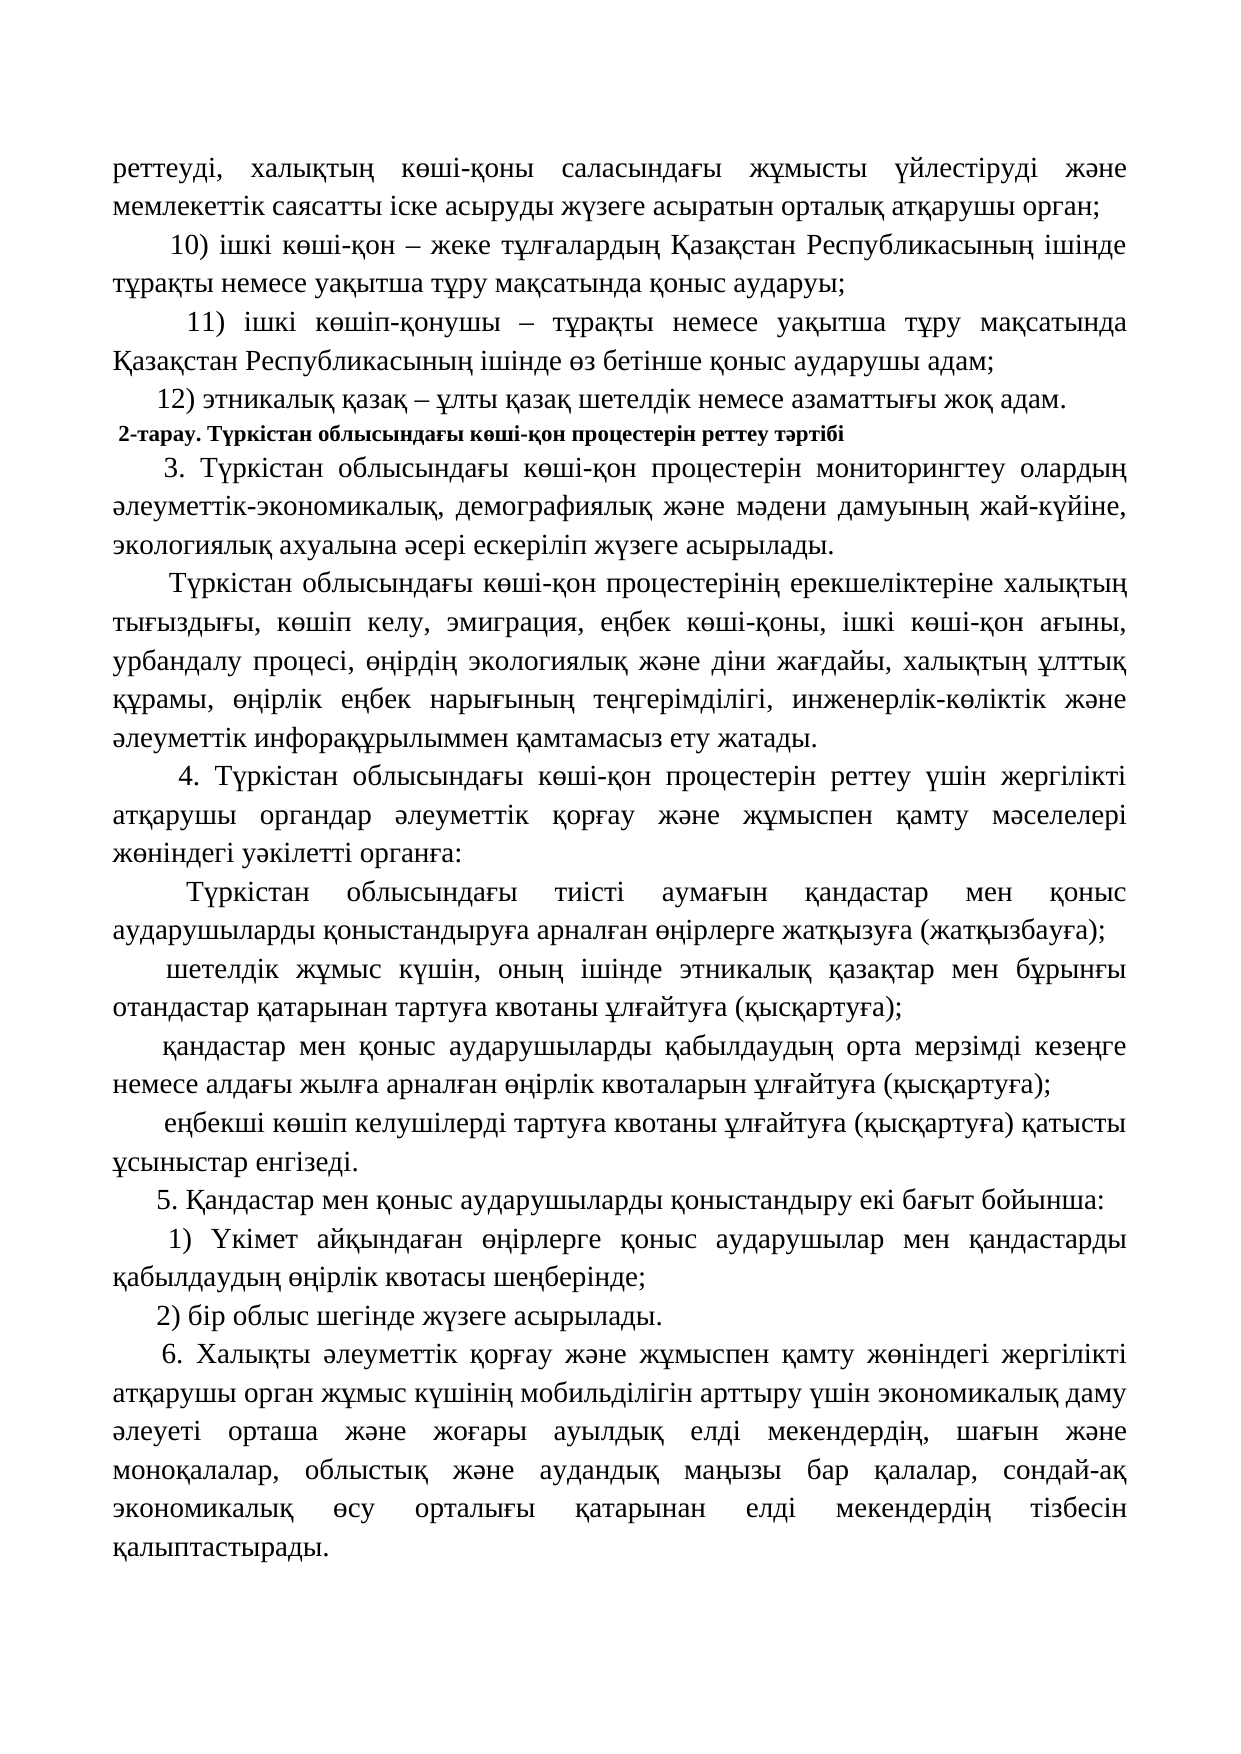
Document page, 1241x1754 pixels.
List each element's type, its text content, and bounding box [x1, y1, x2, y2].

text 2-тарау. Түркістан облысындағы көші-қон процестерін реттеу тәртібі [112, 420, 1128, 446]
text 10) ішкі көші-қон – жеке тұлғалардың Қазақстан Республикасының ішінде тұрақты немесе уақытша тұру мақсатында қоныс аударуы; [112, 227, 1128, 299]
text еңбекші көшіп келушілерді тартуға квотаны ұлғайтуға (қысқартуға) қатысты ұсыныстар енгізеді. [112, 1105, 1128, 1177]
text 6. Халықты әлеуметтік қорғау және жұмыспен қамту жөніндегі жергілікті атқарушы орган жұмыс күшінің мобильділігін арттыру үшін экономикалық даму әлеуеті орташа және жоғары ауылдық елді мекендердің, шағын және моноқалалар, облыстық және аудандық маңызы бар қалалар, сондай-ақ экономикалық өсу орталығы қатарынан елді мекендердің тізбесін қалыптастырады. [112, 1336, 1128, 1563]
text 4. Түркістан облысындағы көші-қон процестерін реттеу үшін жергілікті атқарушы органдар әлеуметтік қорғау және жұмыспен қамту мәселелері жөніндегі уәкілетті органға: [112, 758, 1128, 869]
text Түркістан облысындағы тиісті аумағын қандастар мен қоныс аударушыларды қоныстандыруға арналған өңірлерге жатқызуға (жатқызбауға); [112, 874, 1128, 946]
text Түркістан облысындағы көші-қон процестерінің ерекшеліктеріне халықтың тығыздығы, көшіп келу, эмиграция, еңбек көші-қоны, ішкі көші-қон ағыны, урбандалу процесі, өңірдің экологиялық және діни жағдайы, халықтың ұлттық құрамы, өңірлік еңбек нарығының теңгерімділігі, инженерлік-көліктік және әлеуметтік инфорақұрылыммен қамтамасыз ету жатады. [112, 566, 1128, 753]
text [112, 150, 1128, 222]
text шетелдік жұмыс күшін, оның ішінде этникалық қазақтар мен бұрынғы отандастар қатарынан тартуға квотаны ұлғайтуға (қысқартуға); [112, 951, 1128, 1023]
text 12) этникалық қазақ – ұлты қазақ шетелдік немесе азаматтығы жоқ адам. [112, 381, 1128, 415]
text 5. Қандастар мен қоныс аударушыларды қоныстандыру екі бағыт бойынша: [112, 1182, 1128, 1216]
text 3. Түркістан облысындағы көші-қон процестерін мониторингтеу олардың әлеуметтік-экономикалық, демографиялық және мәдени дамуының жай-күйіне, экологиялық ахуалына әсері ескеріліп жүзеге асырылады. [112, 450, 1128, 561]
text 11) ішкі көшіп-қонушы – тұрақты немесе уақытша тұру мақсатында Қазақстан Республикасының ішінде өз бетінше қоныс аударушы адам; [112, 304, 1128, 376]
text 1) Үкімет айқындаған өңірлерге қоныс аударушылар мен қандастарды қабылдаудың өңірлік квотасы шеңберінде; [112, 1221, 1128, 1293]
text қандастар мен қоныс аударушыларды қабылдаудың орта мерзімді кезеңге немесе алдағы жылға арналған өңірлік квоталарын ұлғайтуға (қысқартуға); [112, 1028, 1128, 1100]
text 2) бір облыс шегінде жүзеге асырылады. [112, 1298, 1128, 1331]
